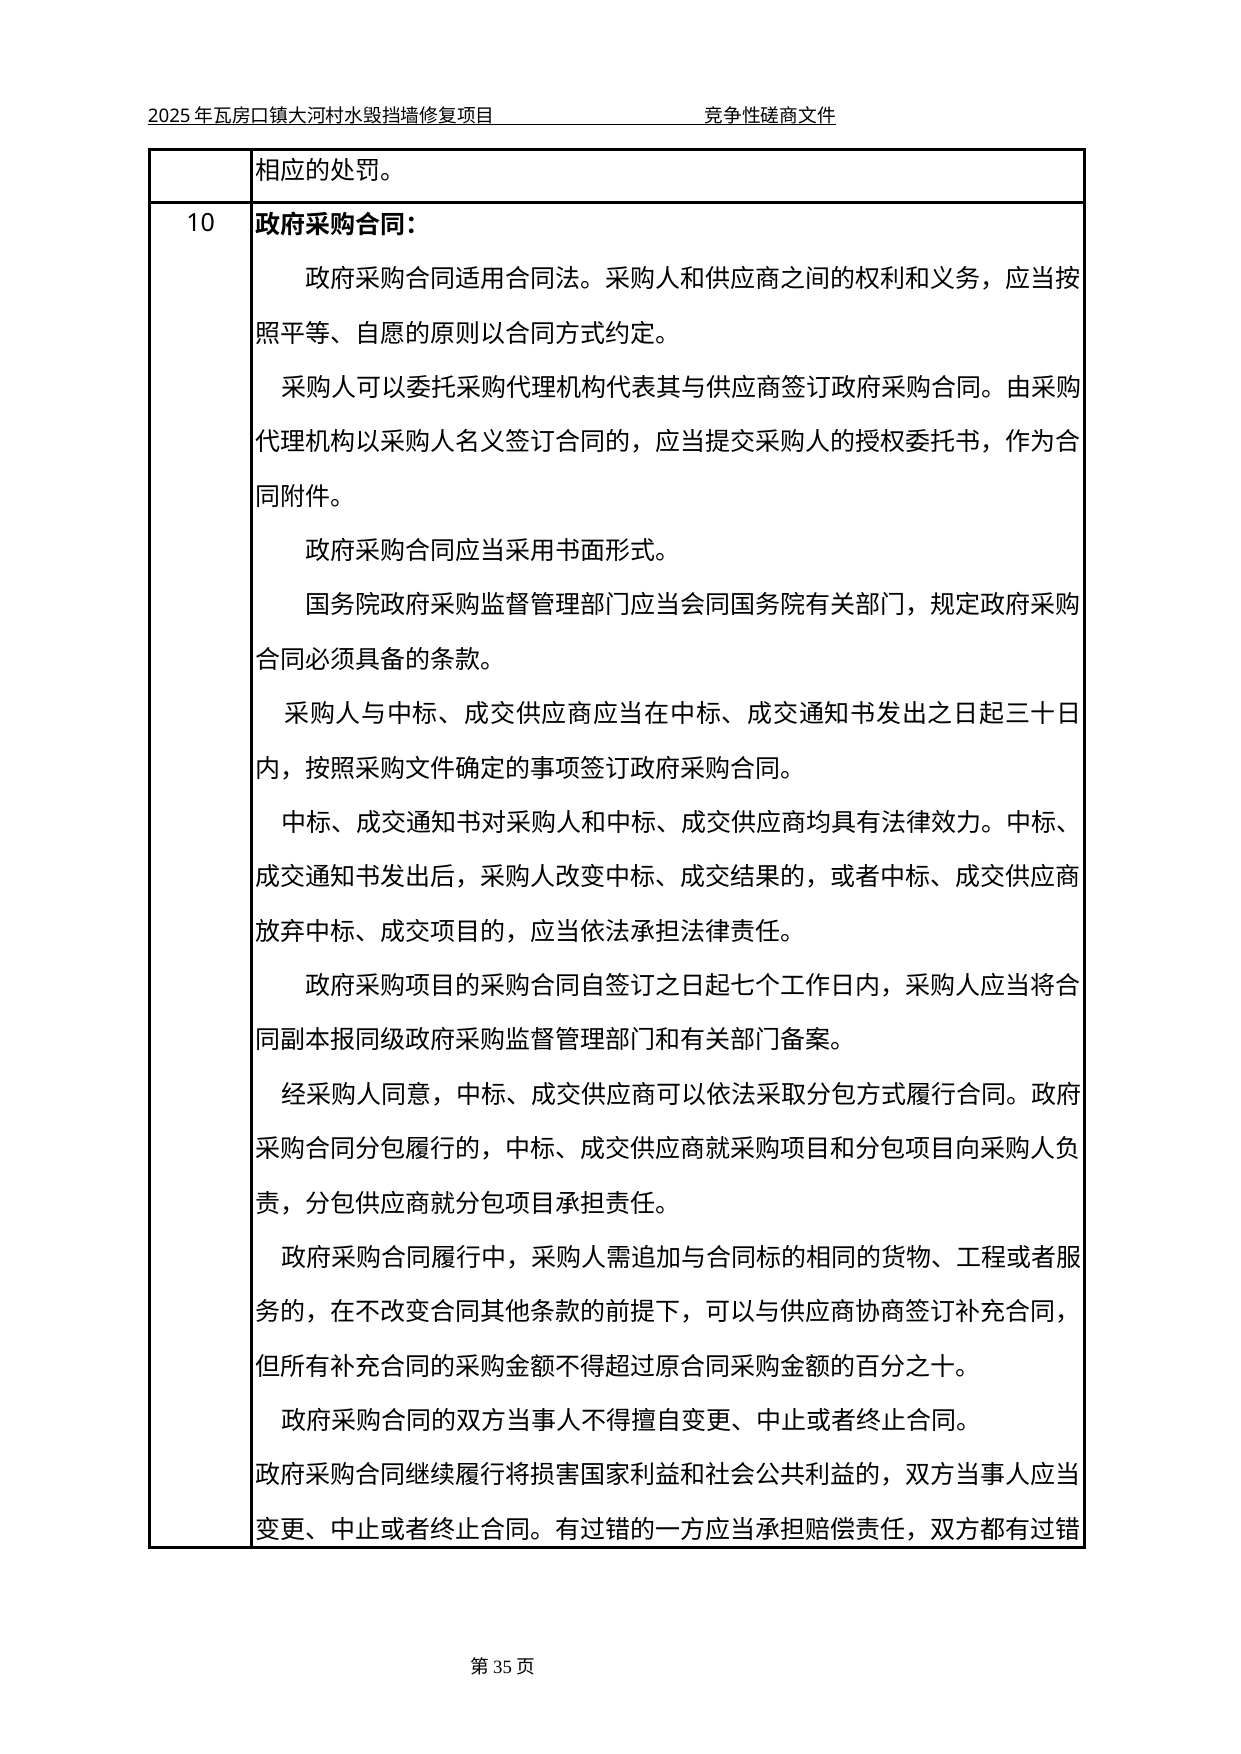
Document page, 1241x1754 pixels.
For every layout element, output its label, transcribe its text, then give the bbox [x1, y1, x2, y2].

table_cell 9 [151, 151, 250, 201]
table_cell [253, 204, 1083, 1546]
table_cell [253, 151, 1083, 201]
table_cell 10 [151, 204, 250, 1546]
